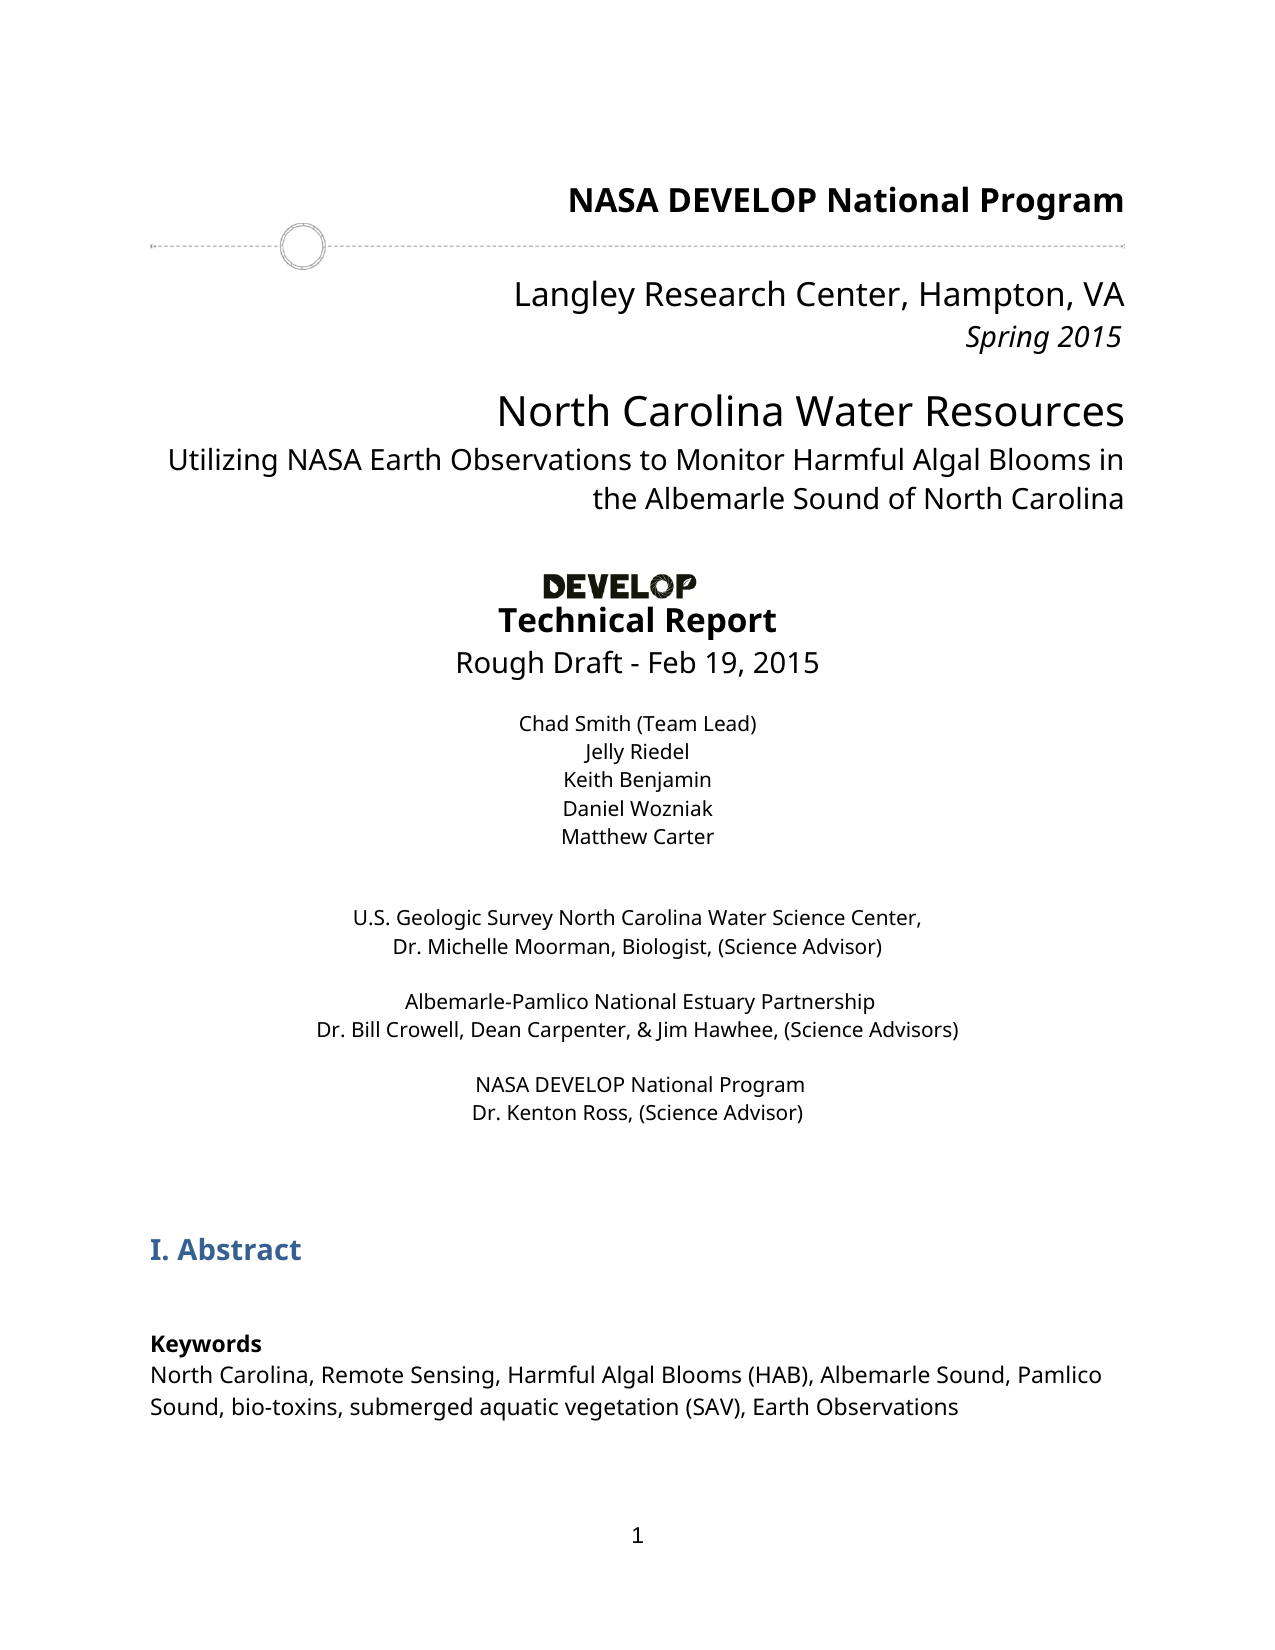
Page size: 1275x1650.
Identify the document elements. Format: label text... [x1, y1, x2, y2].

text Keith Benjamin [150, 766, 1125, 794]
text Technical Report [150, 597, 1125, 643]
picture [539, 572, 698, 603]
text North Carolina, Remote Sensing, Harmful Algal Blooms (HAB), Albemarle Sound, Pamlico Sound, bio-toxins, submerged aquatic vegetation (SAV), Earth Observations [150, 1359, 1125, 1422]
text Chad Smith (Team Lead) [150, 709, 1125, 737]
text Spring 2015 [150, 316, 1125, 356]
text Langley Research Center, Hampton, VA [150, 271, 1125, 316]
text Rough Draft - Feb 19, 2015 [150, 643, 1125, 682]
text NASA DEVELOP National Program [150, 176, 1125, 221]
text Keywords [150, 1328, 1125, 1359]
text Dr. Michelle Moorman, Biologist, (Science Advisor) [150, 932, 1125, 960]
text Matthew Carter [150, 822, 1125, 851]
text NASA DEVELOP National Program [150, 1070, 1125, 1098]
text U.S. Geologic Survey North Carolina Water Science Center, [150, 903, 1125, 932]
picture [150, 221, 1125, 271]
text Jelly Riedel [150, 737, 1125, 766]
text Daniel Wozniak [150, 794, 1125, 822]
text Dr. Kenton Ross, (Science Advisor) [150, 1098, 1125, 1127]
text Albemarle-Pamlico National Estuary Partnership [150, 987, 1125, 1015]
subtitle I. Abstract [150, 1229, 1125, 1269]
text Dr. Bill Crowell, Dean Carpenter, & Jim Hawhee, (Science Advisors) [150, 1015, 1125, 1044]
text North Carolina Water Resources [150, 382, 1125, 439]
text Utilizing NASA Earth Observations to Monitor Harmful Algal Blooms in the Albemarle Sound of North Carolina [150, 439, 1125, 518]
